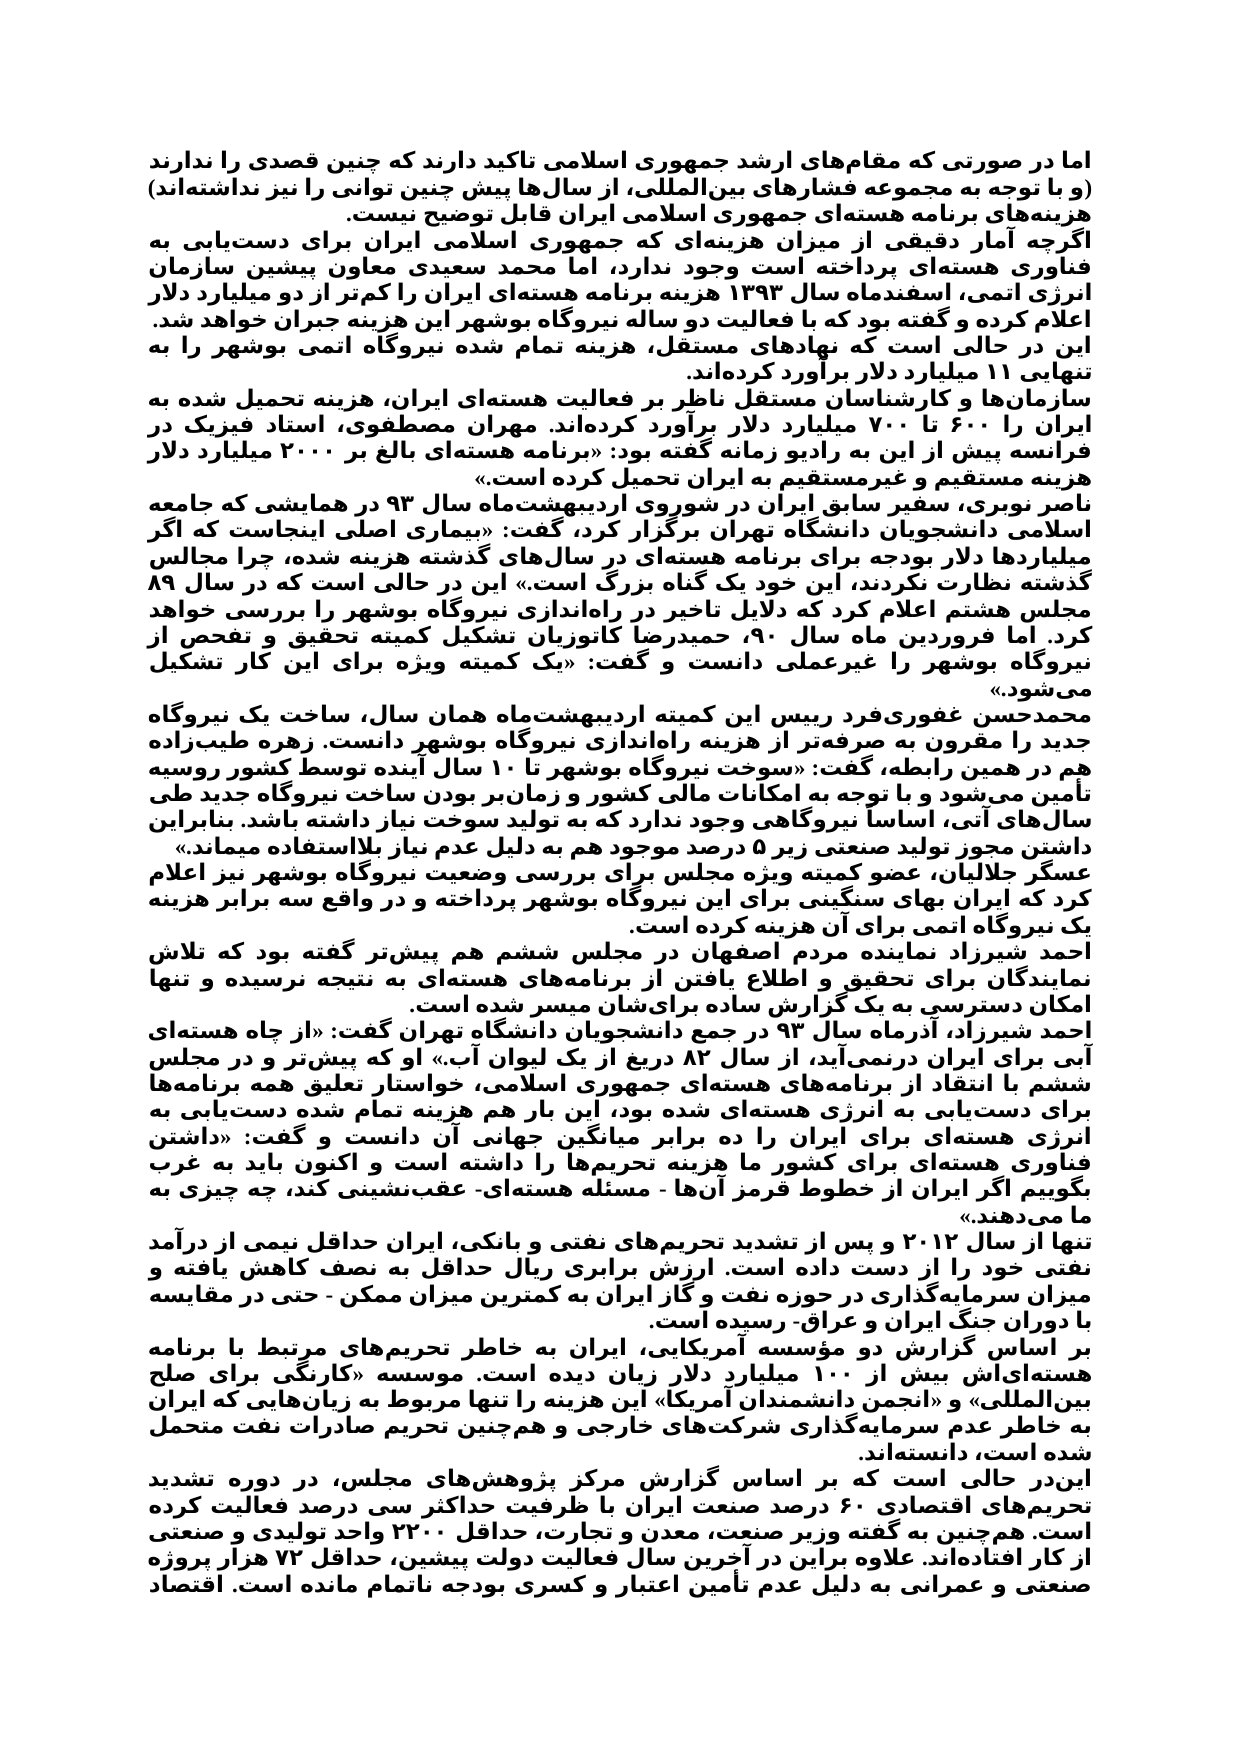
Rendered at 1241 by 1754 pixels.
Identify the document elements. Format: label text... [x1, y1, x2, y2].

text اين در حالی است که نهادهای مستقل، هزينه تمام شده نيروگاه اتمی بوشهر را به تنهايی ۱۱ ميليارد دلار برآورد کرده‌اند. [148, 332, 1093, 385]
text احمد شيرزاد، آذرماه سال ۹۳ در جمع دانشجويان دانشگاه تهران گفت: «از چاه هسته‌ای آبی برای ايران در‌نمی‌آيد، از سال ۸۲ دريغ از يک ليوان آب.» او که پيش‌تر و در مجلس ششم با انتقاد از برنامه‌های هسته‌ای جمهوری اسلامی، خواستار تعليق همه برنامه‌ها برای دست‌يابی به انرژی هسته‌ای شده بود، اين بار هم هزينه تمام شده دست‌يابی به انرژی هسته‌ای برای ايران را ده برابر ميانگين جهانی آن دانست و گفت: «داشتن فناوری هسته‌ای برای کشور ما هزينه تحريم‌ها را داشته است و اکنون بايد به غرب بگوييم اگر ايران از خطوط قرمز آن‌ها - مسئله هسته‌ای- عقب‌نشينی کند، چه چيزی به ما می‌دهند.» [148, 1017, 1093, 1228]
text اما در صورتی که مقام‌های ارشد جمهوری اسلامی تاکید دارند که چنین قصدی را ندارند (و با توجه به مجموعه فشارهای بین‌المللی، از سال‌ها پیش چنین توانی را نیز نداشته‌اند) هزینه‌های برنامه هسته‌ای جمهوری اسلامی ایران قابل توضیح نیست. [148, 148, 1093, 227]
text محمدحسن غفوری‌فرد ریيس اين کميته ارديبهشت‌ماه همان سال، ساخت يک نيروگاه جديد را مقرون به صرفه‌تر از هزينه راه‌اندازی نيروگاه بوشهر دانست. زهره طيب‌زاده هم در همين رابطه، گفت: «سوخت نيروگاه بوشهر تا ۱۰ سال آينده توسط کشور روسيه تأمين می‌شود و با توجه به امکانات مالی کشور و زمان‌بر بودن ساخت نيروگاه جديد طی سال‌های آتی، اساساً نيروگاهی وجود ندارد که به توليد سوخت نياز داشته باشد. بنابراين داشتن مجوز توليد صنعتی زير ۵ درصد موجود هم به دليل عدم نياز بلااستفاده می‎ماند.» [148, 701, 1093, 859]
text احمد شيرزاد نماينده مردم اصفهان در مجلس ششم هم پيش‌تر گفته بود که تلاش نمايندگان برای تحقيق و اطلاع يافتن از برنامه‌های هسته‌ای به نتيجه نرسيده و تنها امکان دسترسی به يک گزارش ساده برای‌شان ميسر شده است. [148, 938, 1093, 1017]
text عسگر جلاليان، عضو کميته ويژه مجلس برای بررسی وضعيت نيروگاه بوشهر نيز اعلام کرد که ايران بهای سنگينی برای اين نيروگاه بوشهر پرداخته و در واقع سه برابر هزينه يک نيروگاه اتمی برای آن هزينه کرده است. [148, 859, 1093, 938]
text سازمان‌ها و کارشناسان مستقل ناظر بر فعاليت هسته‌ای ايران، هزينه تحميل شده به ايران را ۶۰۰ تا ۷۰۰ ميليارد دلار برآورد کرده‌اند. مهران مصطفوی، استاد فيزيک در فرانسه پيش از اين به راديو زمانه گفته بود: «برنامه هسته‌ای بالغ بر ۲۰۰۰ ميليارد دلار هزينه مستقيم و غيرمستقيم به ايران تحميل کرده است.» [148, 385, 1093, 490]
text اگرچه آمار دقيقی از ميزان هزينه‌ای که جمهوری اسلامی ايران برای دست‌يابی به فناوری هسته‌ای پرداخته است وجود ندارد، اما محمد سعيدی معاون پيشين سازمان انرژی اتمی، اسفندماه سال ۱۳۹۳ هزينه برنامه هسته‌ای ايران را کم‌تر از دو ميليارد دلار اعلام کرده و گفته بود که با فعاليت دو ساله نيروگاه‌‌ بوشهر اين هزينه جبران خواهد شد. [148, 227, 1093, 332]
text تنها از سال ۲۰۱۲ و پس از تشديد تحريم‌های نفتی و بانکی، ايران حداقل نيمی از درآمد نفتی خود را از دست داده است. ارزش برابری ريال حداقل به نصف کاهش يافته و ميزان سرمايه‌گذاری در حوزه نفت و گاز ايران به کمترين ميزان ممکن - حتی در مقايسه با دوران جنگ ايران و عراق- رسيده است. [148, 1228, 1093, 1333]
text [148, 1465, 1093, 1597]
text بر اساس گزارش دو مؤسسه آمريکايی، ايران به خاطر تحريم‌های مرتبط با برنامه هسته‌ای‌اش بيش از ۱۰۰ ميليارد دلار زيان ديده است. موسسه «کارنگی برای صلح بين‌المللی» و «انجمن دانشمندان آمريکا» اين هزينه را تنها مربوط به زيان‌هايی که ايران به خاطر عدم سرمايه‌گذاری شرکت‌های خارجی و هم‌چنين تحريم صادرات نفت متحمل شده است، دانسته‌اند. [148, 1333, 1093, 1465]
text ناصر نوبری، سفير سابق ايران در شوروی ارديبهشت‌ماه سال ۹۳ در همايشی که جامعه اسلامی دانشجويان دانشگاه تهران برگزار کرد، گفت: «بيماری اصلی اينجاست که اگر ميلياردها دلار بودجه برای برنامه هسته‌ای در سال‌های گذشته هزينه شده، چرا مجالس گذشته نظارت نکردند، اين خود يک گناه بزرگ است.» اين در حالی است که در سال ۸۹ مجلس هشتم اعلام کرد که دلايل تاخير در راه‌اندازی نيروگاه بوشهر را بررسی خواهد کرد. اما فروردين ماه سال ۹۰، حميدرضا کاتوزيان تشکيل کميته تحقيق و تفحص از نيروگاه بوشهر را غيرعملی دانست و گفت: «يک کميته ويژه برای اين کار تشکيل می‌شود.» [148, 490, 1093, 701]
